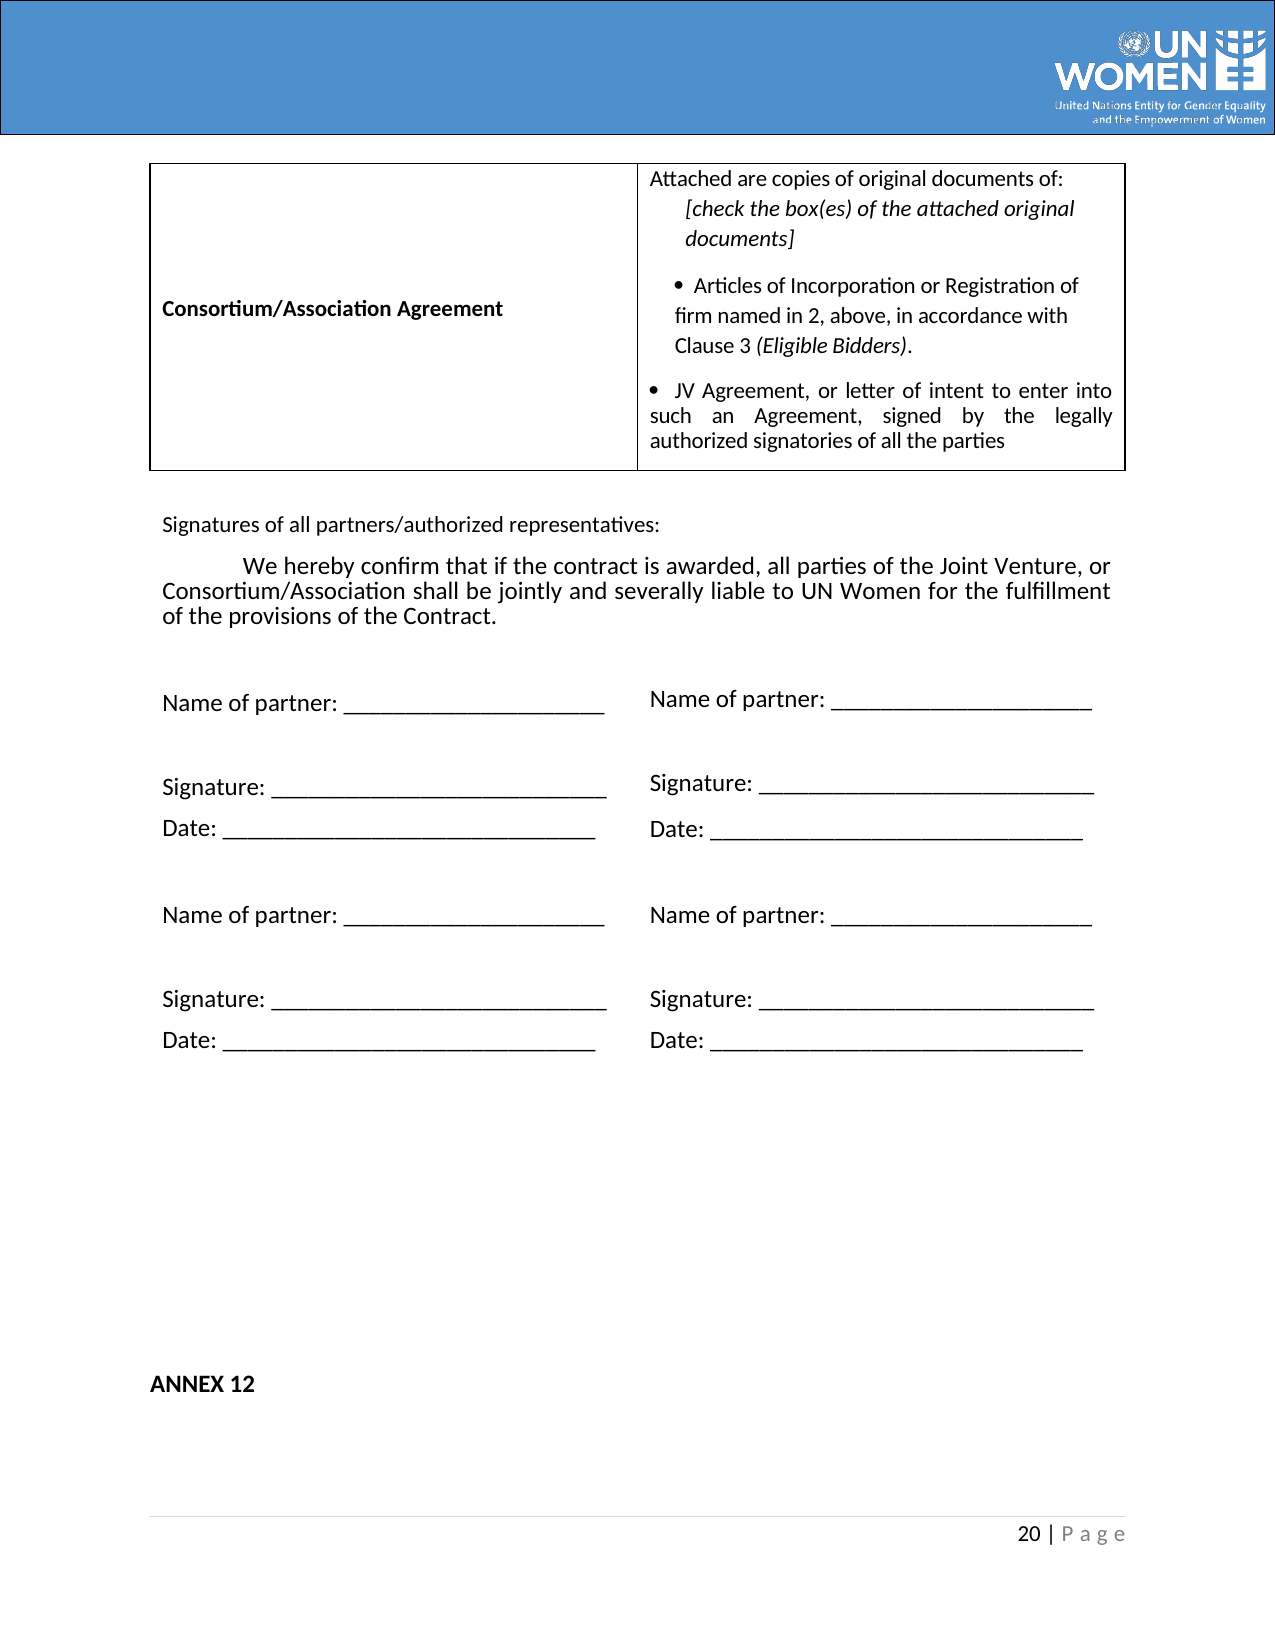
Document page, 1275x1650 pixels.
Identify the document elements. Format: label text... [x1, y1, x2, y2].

table_cell Signatures of all partners/authorized representatives: We hereby confirm that if the contract is awarded, all parties of the Joint Venture, or Consortium/Association shall be jointly and severally liable to UN Women for the fulfillment of the provisions of the Contract. [150, 471, 1125, 646]
table_cell Name of partner: _____________________ Signature: ___________________________ Date: ______________________________ [638, 862, 1125, 1070]
picture [1048, 29, 1268, 134]
table_cell Consortium/Association Agreement [151, 164, 637, 470]
text ANNEX 12 [150, 1368, 1125, 1398]
table_cell Name of partner: _____________________ Signature: ___________________________ Date: ______________________________ [638, 646, 1125, 862]
table_cell Name of partner: _____________________ Signature: ___________________________ Date: ______________________________ [150, 862, 637, 1070]
table_cell Attached are copies of original documents of: [check the box(es) of the attached original documents] Articles of Incorporation or Registration of firm named in 2, above, in accordance with Clause 3 (Eligible Bidders). JV Agreement, or letter of intent to enter into such an Agreement, signed by the legally authorized signatories of all the parties [638, 164, 1124, 470]
table_cell Name of partner: _____________________ Signature: ___________________________ Date: ______________________________ [150, 646, 637, 862]
